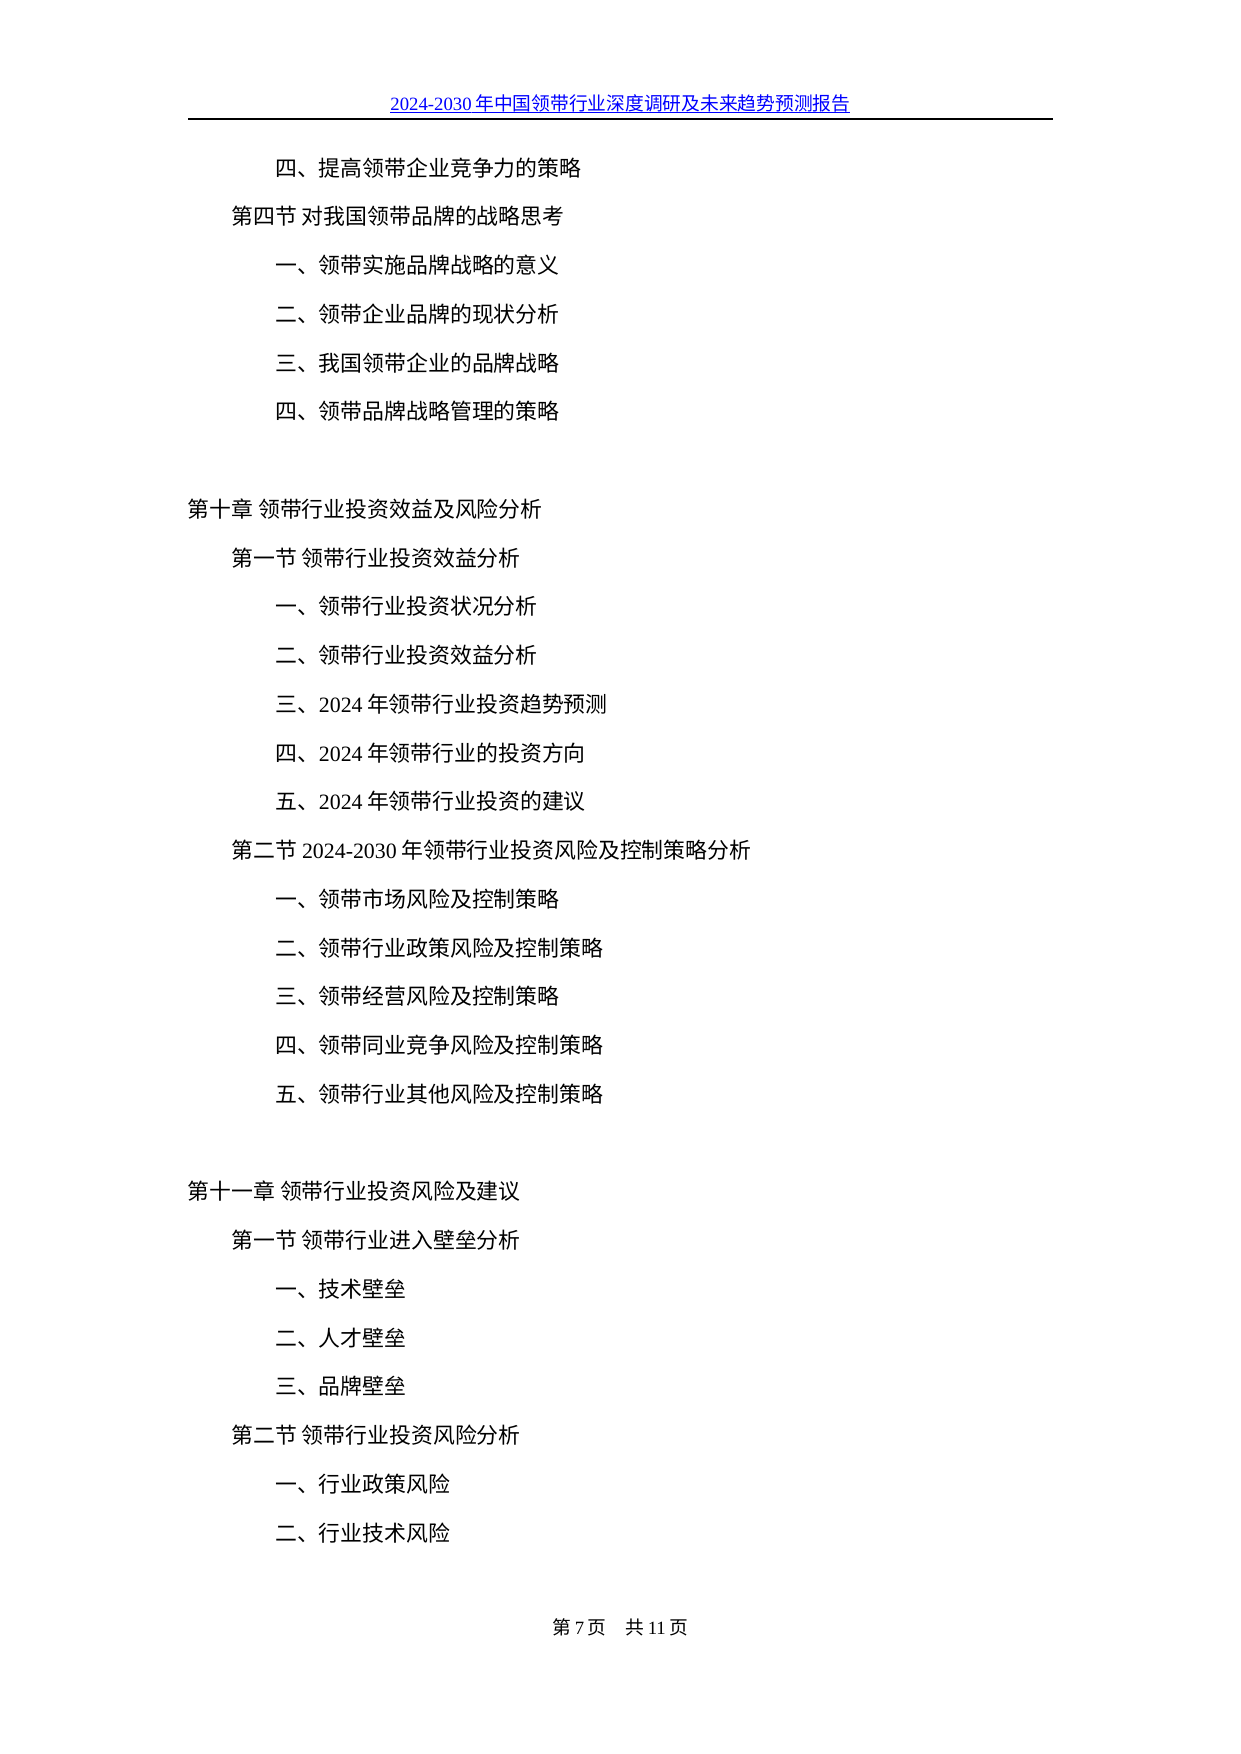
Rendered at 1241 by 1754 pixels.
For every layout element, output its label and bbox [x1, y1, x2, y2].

text [187, 150, 1053, 1548]
